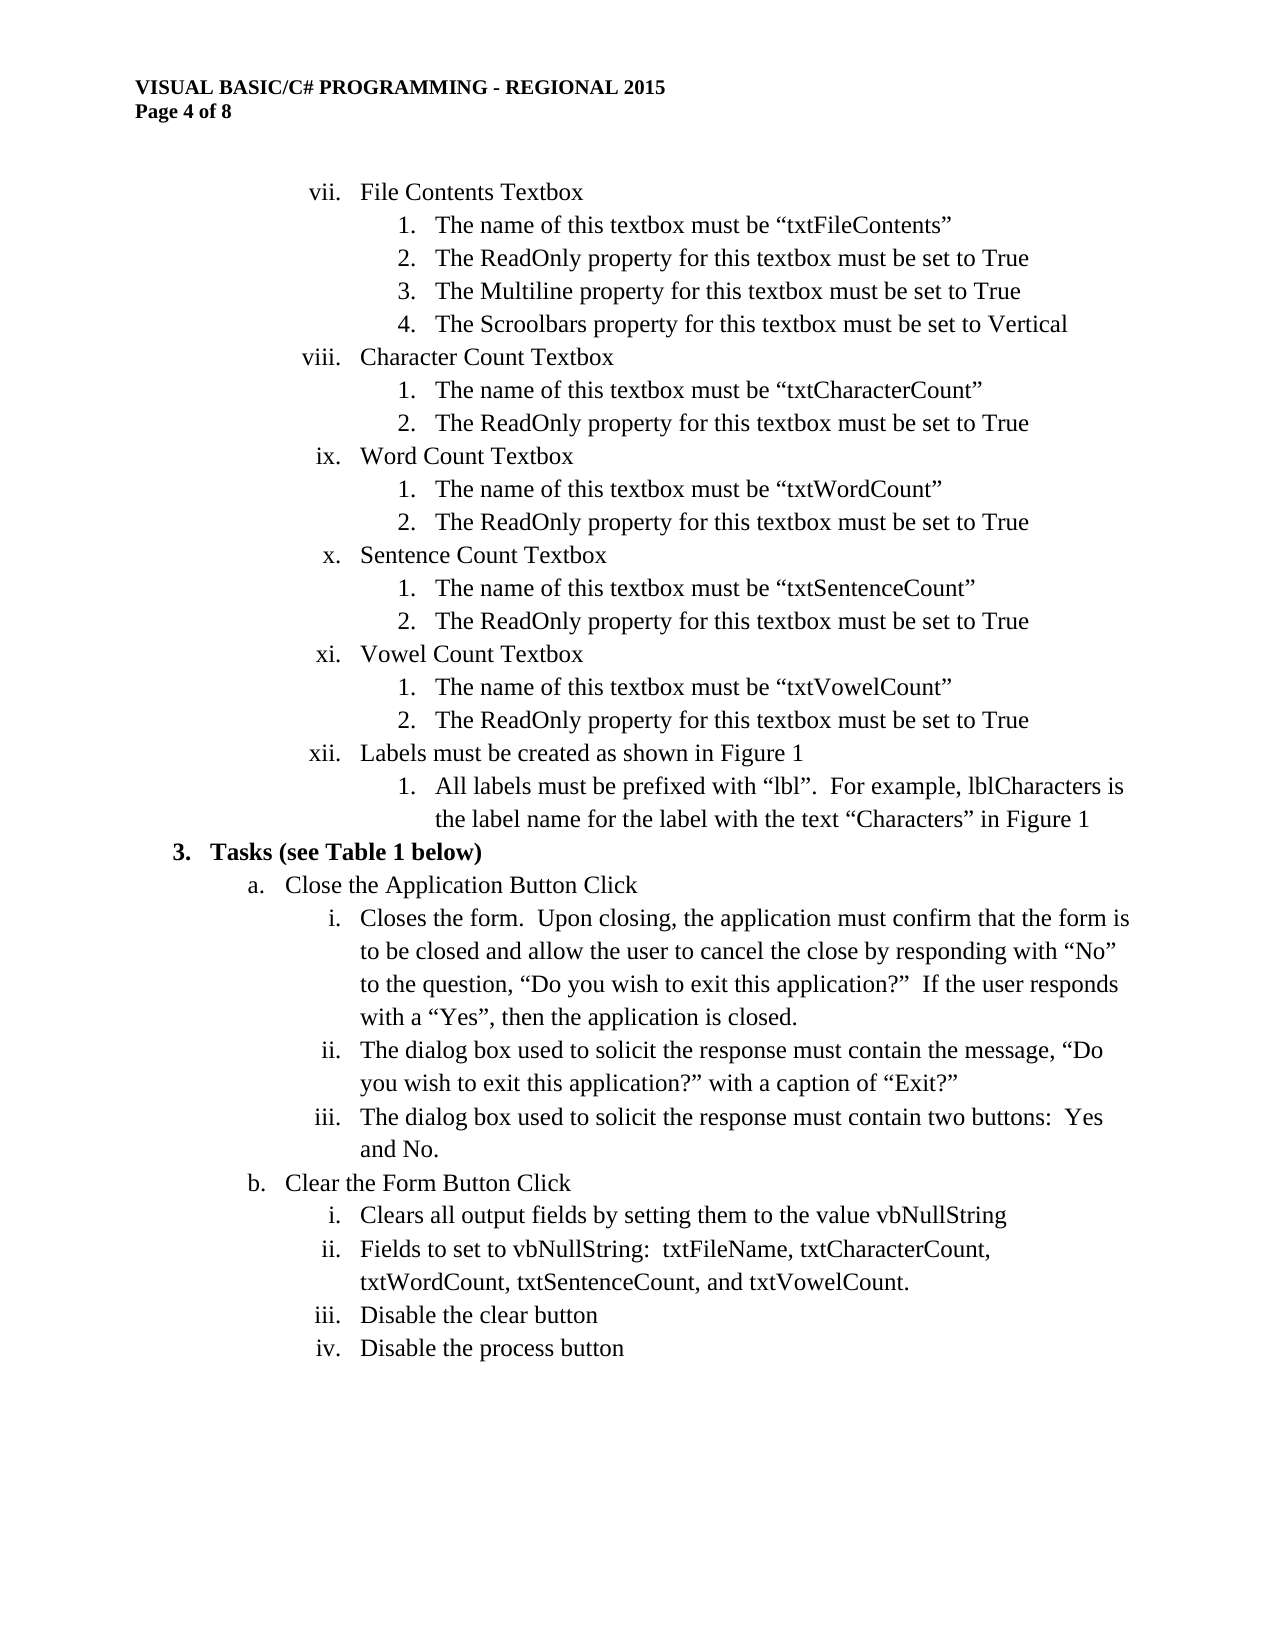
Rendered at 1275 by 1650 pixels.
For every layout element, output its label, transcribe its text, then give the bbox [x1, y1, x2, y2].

list Disable the process button [341, 1333, 1140, 1361]
list The ReadOnly property for this textbox must be set to True [397, 243, 1140, 272]
list Vowel Count Textbox [341, 639, 1140, 668]
list Disable the clear button [341, 1300, 1140, 1328]
list The dialog box used to solicit the response must contain the message, “Do you wish to exit this application?” with a caption of “Exit?” [341, 1036, 1140, 1097]
list File Contents Textbox [341, 177, 1140, 206]
list Sentence Count Textbox [341, 540, 1140, 569]
list Tasks (see Table 1 below) [172, 837, 1140, 866]
list The name of this textbox must be “txtFileContents” [397, 210, 1140, 239]
list The ReadOnly property for this textbox must be set to True [397, 408, 1140, 437]
list Labels must be created as shown in Figure 1 [341, 738, 1140, 767]
list The Scroolbars property for this textbox must be set to Vertical [397, 309, 1140, 338]
list Character Count Textbox [341, 342, 1140, 371]
list Clears all output fields by setting them to the value vbNullString [341, 1201, 1140, 1229]
list The name of this textbox must be “txtWordCount” [397, 474, 1140, 503]
list Closes the form. Upon closing, the application must confirm that the form is to be closed and allow the user to cancel the close by responding with “No” to the question, “Do you wish to exit this application?” If the user responds with a “Yes”, then the application is closed. [341, 903, 1140, 1031]
list Word Count Textbox [341, 441, 1140, 470]
list The name of this textbox must be “txtCharacterCount” [397, 375, 1140, 404]
list The Multiline property for this textbox must be set to True [397, 276, 1140, 305]
list The ReadOnly property for this textbox must be set to True [397, 705, 1140, 734]
list The name of this textbox must be “txtVowelCount” [397, 672, 1140, 701]
list Fields to set to vbNullString: txtFileName, txtCharacterCount, txtWordCount, txtSentenceCount, and txtVowelCount. [341, 1234, 1140, 1295]
list The name of this textbox must be “txtSentenceCount” [397, 573, 1140, 602]
list All labels must be prefixed with “lbl”. For example, lblCharacters is the label name for the label with the text “Characters” in Figure 1 [397, 771, 1140, 833]
list Close the Application Button Click [247, 870, 1140, 899]
list The dialog box used to solicit the response must contain two buttons: Yes and No. [341, 1102, 1140, 1163]
list The ReadOnly property for this textbox must be set to True [397, 606, 1140, 635]
list The ReadOnly property for this textbox must be set to True [397, 507, 1140, 536]
list Clear the Form Button Click [247, 1168, 1140, 1196]
